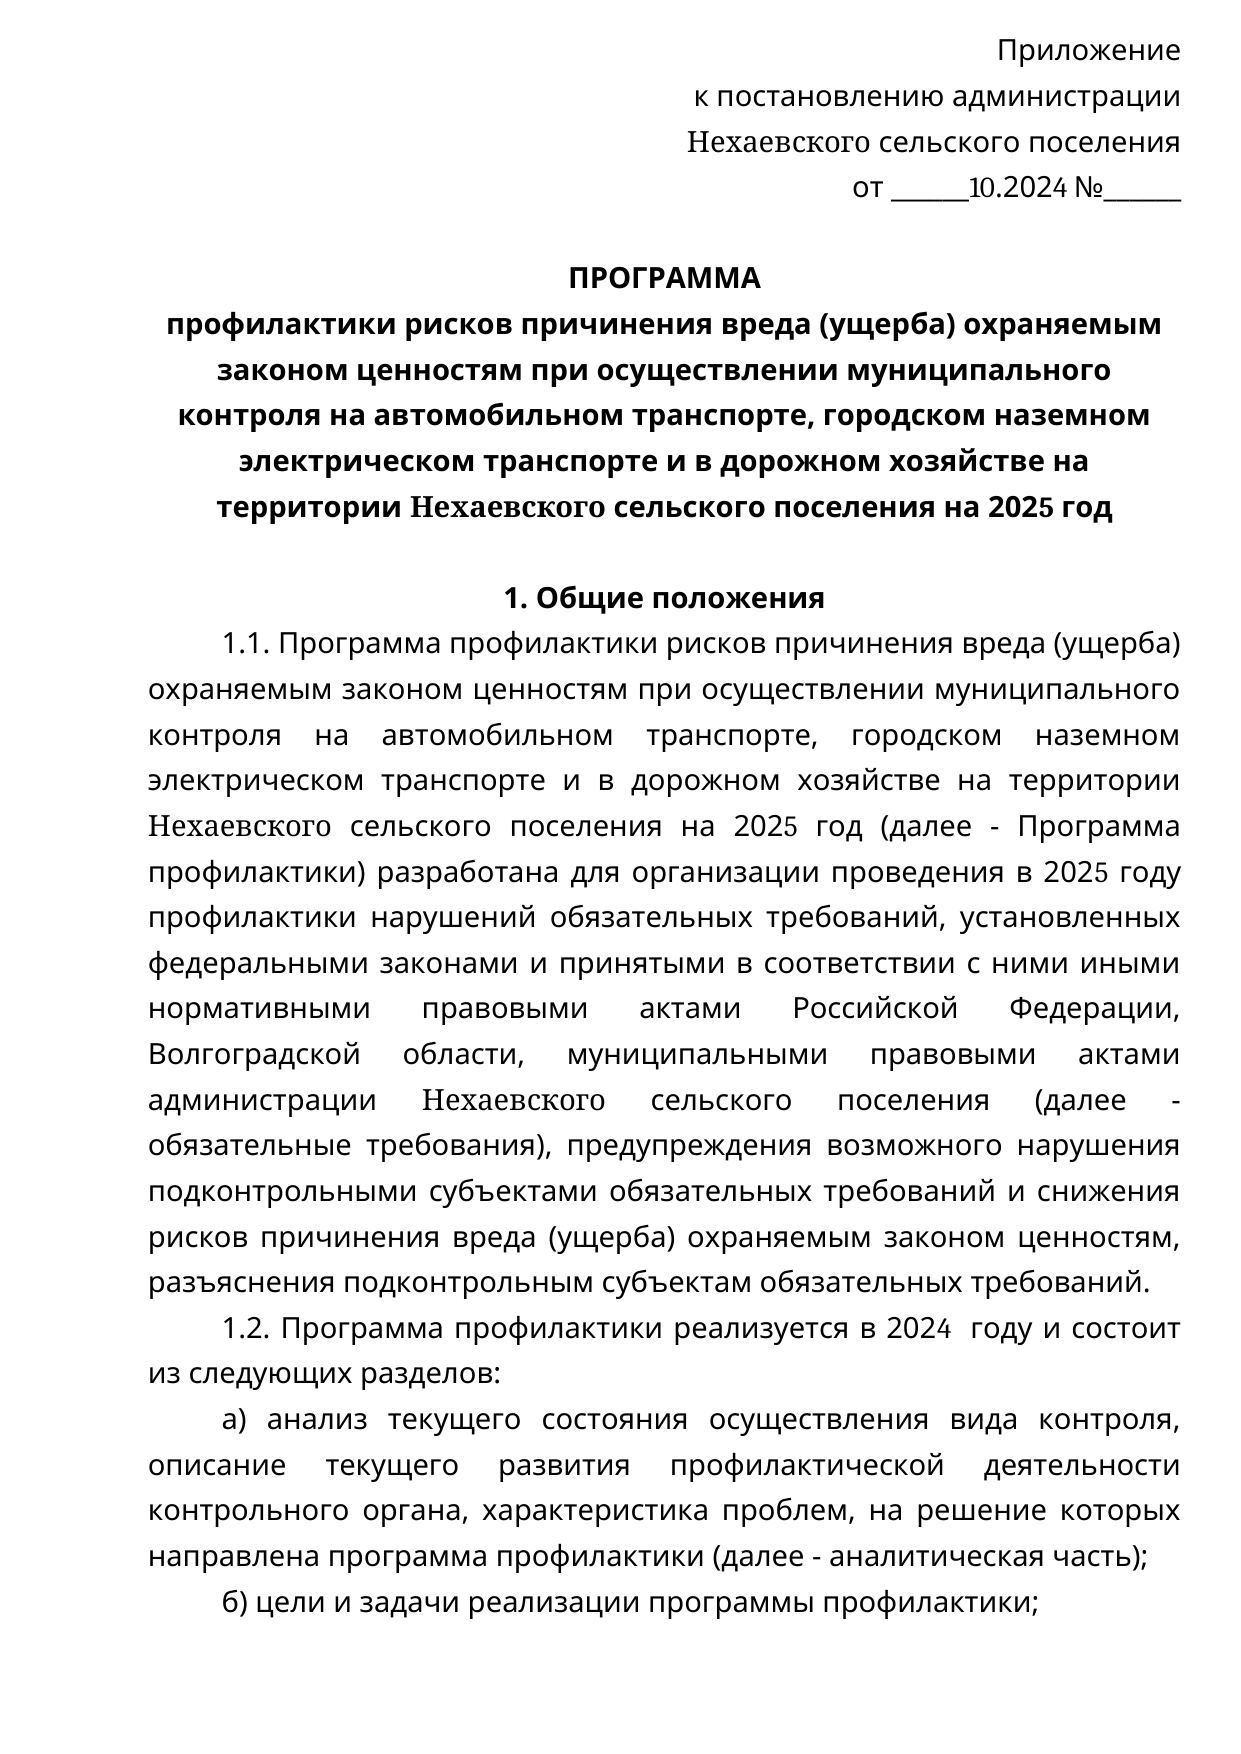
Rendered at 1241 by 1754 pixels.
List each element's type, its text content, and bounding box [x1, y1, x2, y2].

text 1.2. Программа профилактики реализуется в 2024 году и состоит из следующих разделов: [148, 1307, 1181, 1392]
text профилактики рисков причинения вреда (ущерба) охраняемым законом ценностям при осуществлении муниципального контроля на автомобильном транспорте, городском наземном электрическом транспорте и в дорожном хозяйстве на территории Нехаевского сельского поселения на 2025 год [148, 303, 1181, 526]
text Приложение [148, 29, 1181, 69]
text от ______10.2024 №______ [148, 166, 1181, 206]
text 1. Общие положения [148, 577, 1181, 617]
text Нехаевского сельского поселения [148, 121, 1181, 161]
text 1.1. Программа профилактики рисков причинения вреда (ущерба) охраняемым законом ценностям при осуществлении муниципального контроля на автомобильном транспорте, городском наземном электрическом транспорте и в дорожном хозяйстве на территории Нехаевского сельского поселения на 2025 год (далее - Программа профилактики) разработана для организации проведения в 2025 году профилактики нарушений обязательных требований, установленных федеральными законами и принятыми в соответствии с ними иными нормативными правовыми актами Российской Федерации, Волгоградской области, муниципальными правовыми актами администрации Нехаевского сельского поселения (далее - обязательные требования), предупреждения возможного нарушения подконтрольными субъектами обязательных требований и снижения рисков причинения вреда (ущерба) охраняемым законом ценностям, разъяснения подконтрольным субъектам обязательных требований. [148, 623, 1181, 1301]
text а) анализ текущего состояния осуществления вида контроля, описание текущего развития профилактической деятельности контрольного органа, характеристика проблем, на решение которых направлена программа профилактики (далее - аналитическая часть); [148, 1398, 1181, 1575]
text б) цели и задачи реализации программы профилактики; [148, 1581, 1181, 1621]
text ПРОГРАММА [148, 258, 1181, 297]
text к постановлению администрации [148, 75, 1181, 115]
